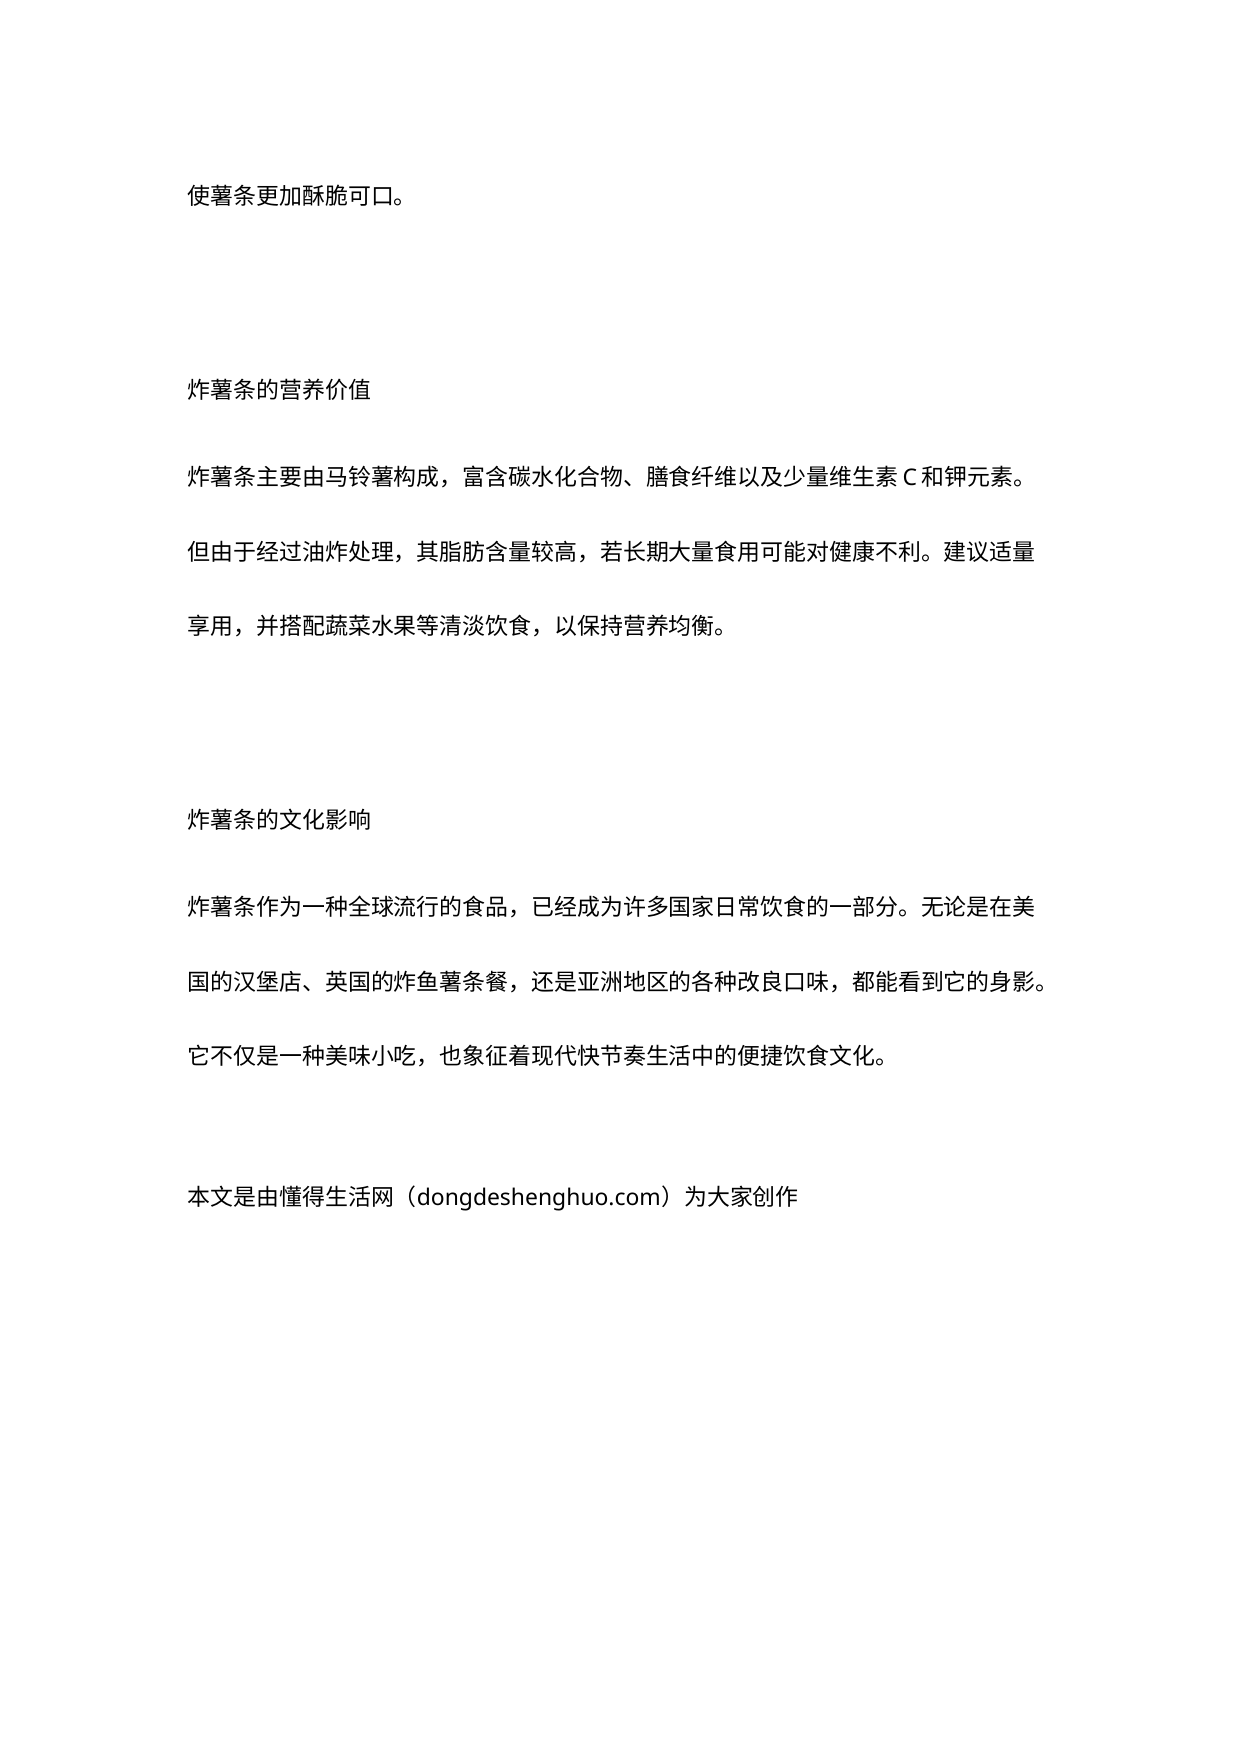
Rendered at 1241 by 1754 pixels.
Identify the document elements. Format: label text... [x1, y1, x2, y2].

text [187, 162, 1053, 227]
text 炸薯条主要由马铃薯构成，富含碳水化合物、膳食纤维以及少量维生素C和钾元素。但由于经过油炸处理，其脂肪含量较高，若长期大量食用可能对健康不利。建议适量享用，并搭配蔬菜水果等清淡饮食，以保持营养均衡。 [187, 443, 1053, 657]
text 炸薯条的文化影响 [187, 786, 1053, 851]
text 炸薯条作为一种全球流行的食品，已经成为许多国家日常饮食的一部分。无论是在美国的汉堡店、英国的炸鱼薯条餐，还是亚洲地区的各种改良口味，都能看到它的身影。它不仅是一种美味小吃，也象征着现代快节奏生活中的便捷饮食文化。 [187, 873, 1053, 1087]
text 本文是由懂得生活网（dongdeshenghuo.com）为大家创作 [187, 1163, 1053, 1228]
text 炸薯条的营养价值 [187, 356, 1053, 421]
